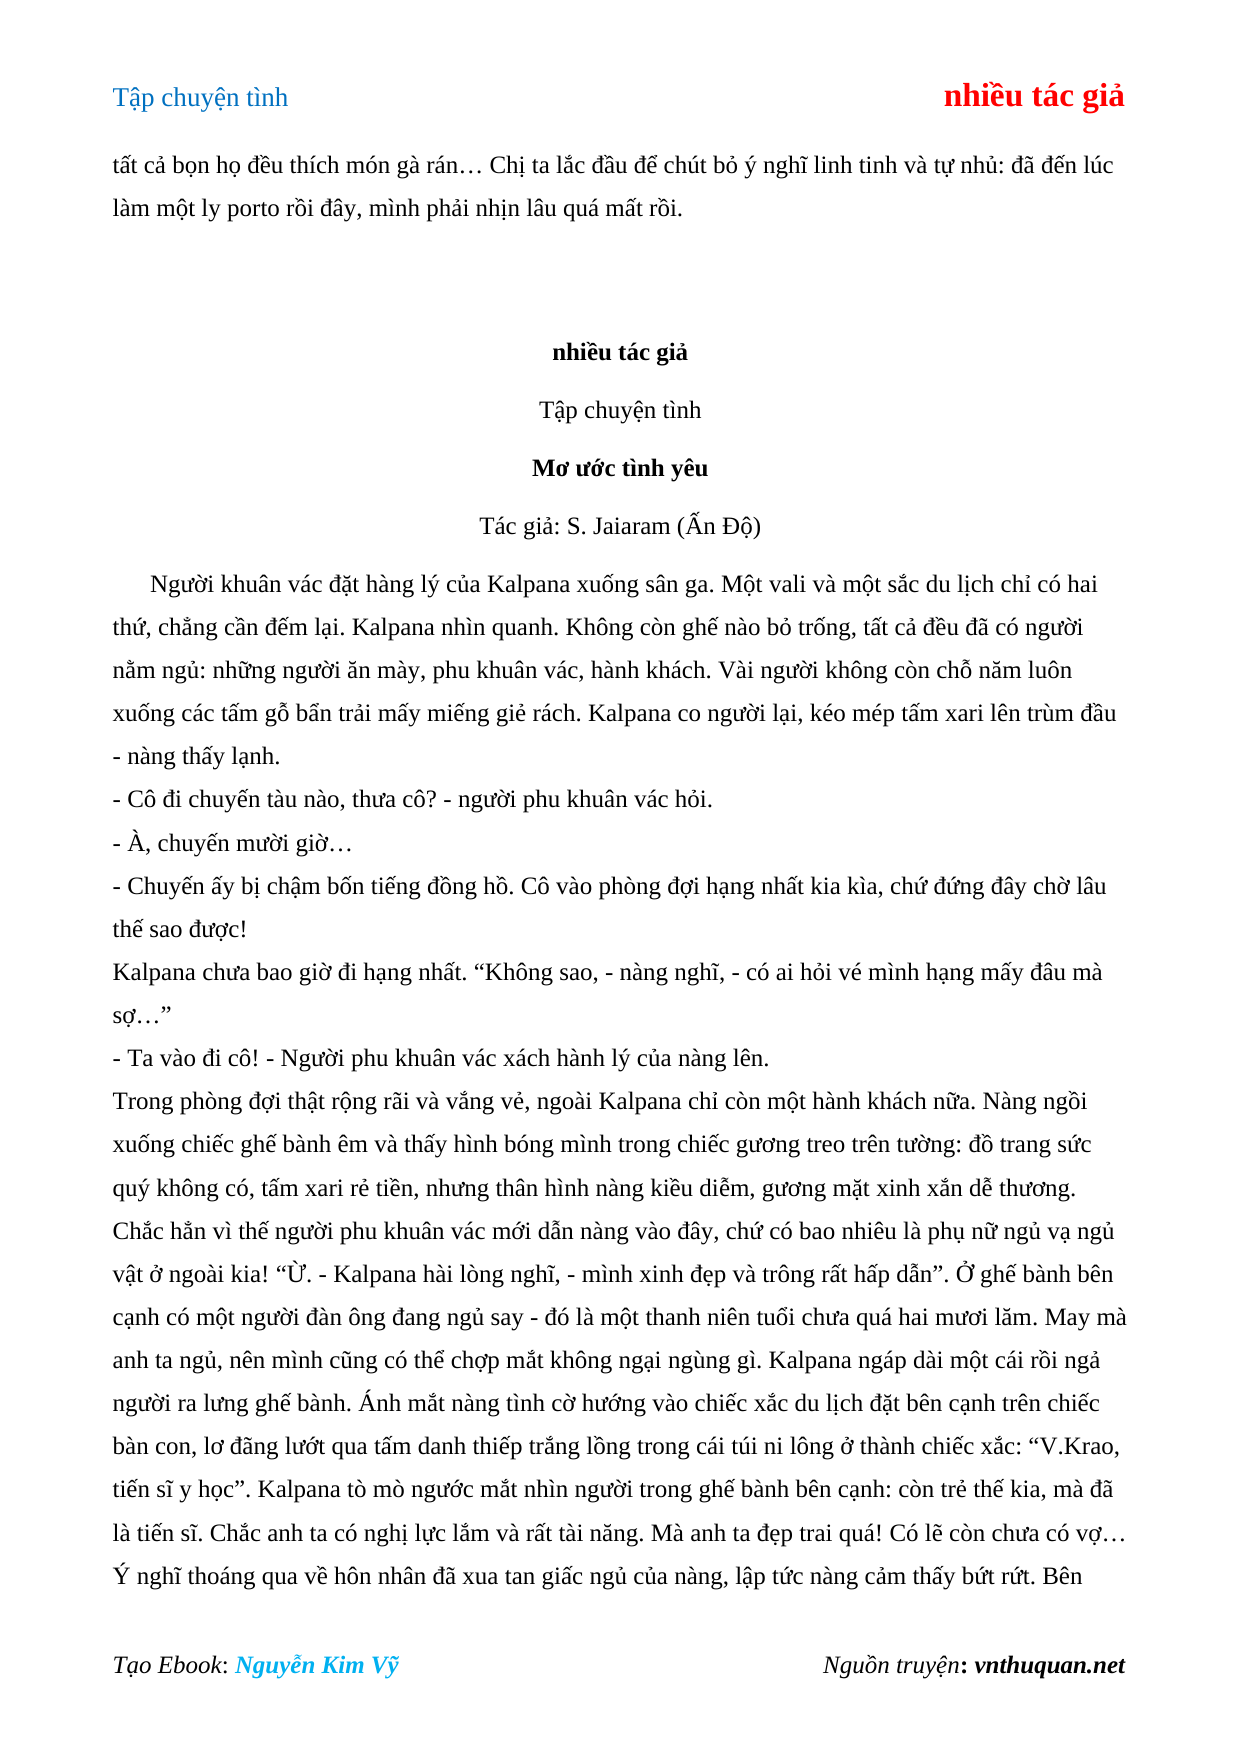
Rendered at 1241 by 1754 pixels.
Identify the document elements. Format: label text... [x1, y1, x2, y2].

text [112, 569, 1128, 1589]
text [112, 150, 1128, 265]
text Mơ ước tình yêu [112, 453, 1128, 482]
text Tác giả: S. Jaiaram (Ấn Độ) [112, 511, 1128, 540]
text nhiều tác giả [112, 337, 1128, 366]
text Tập chuyện tình [112, 395, 1128, 424]
